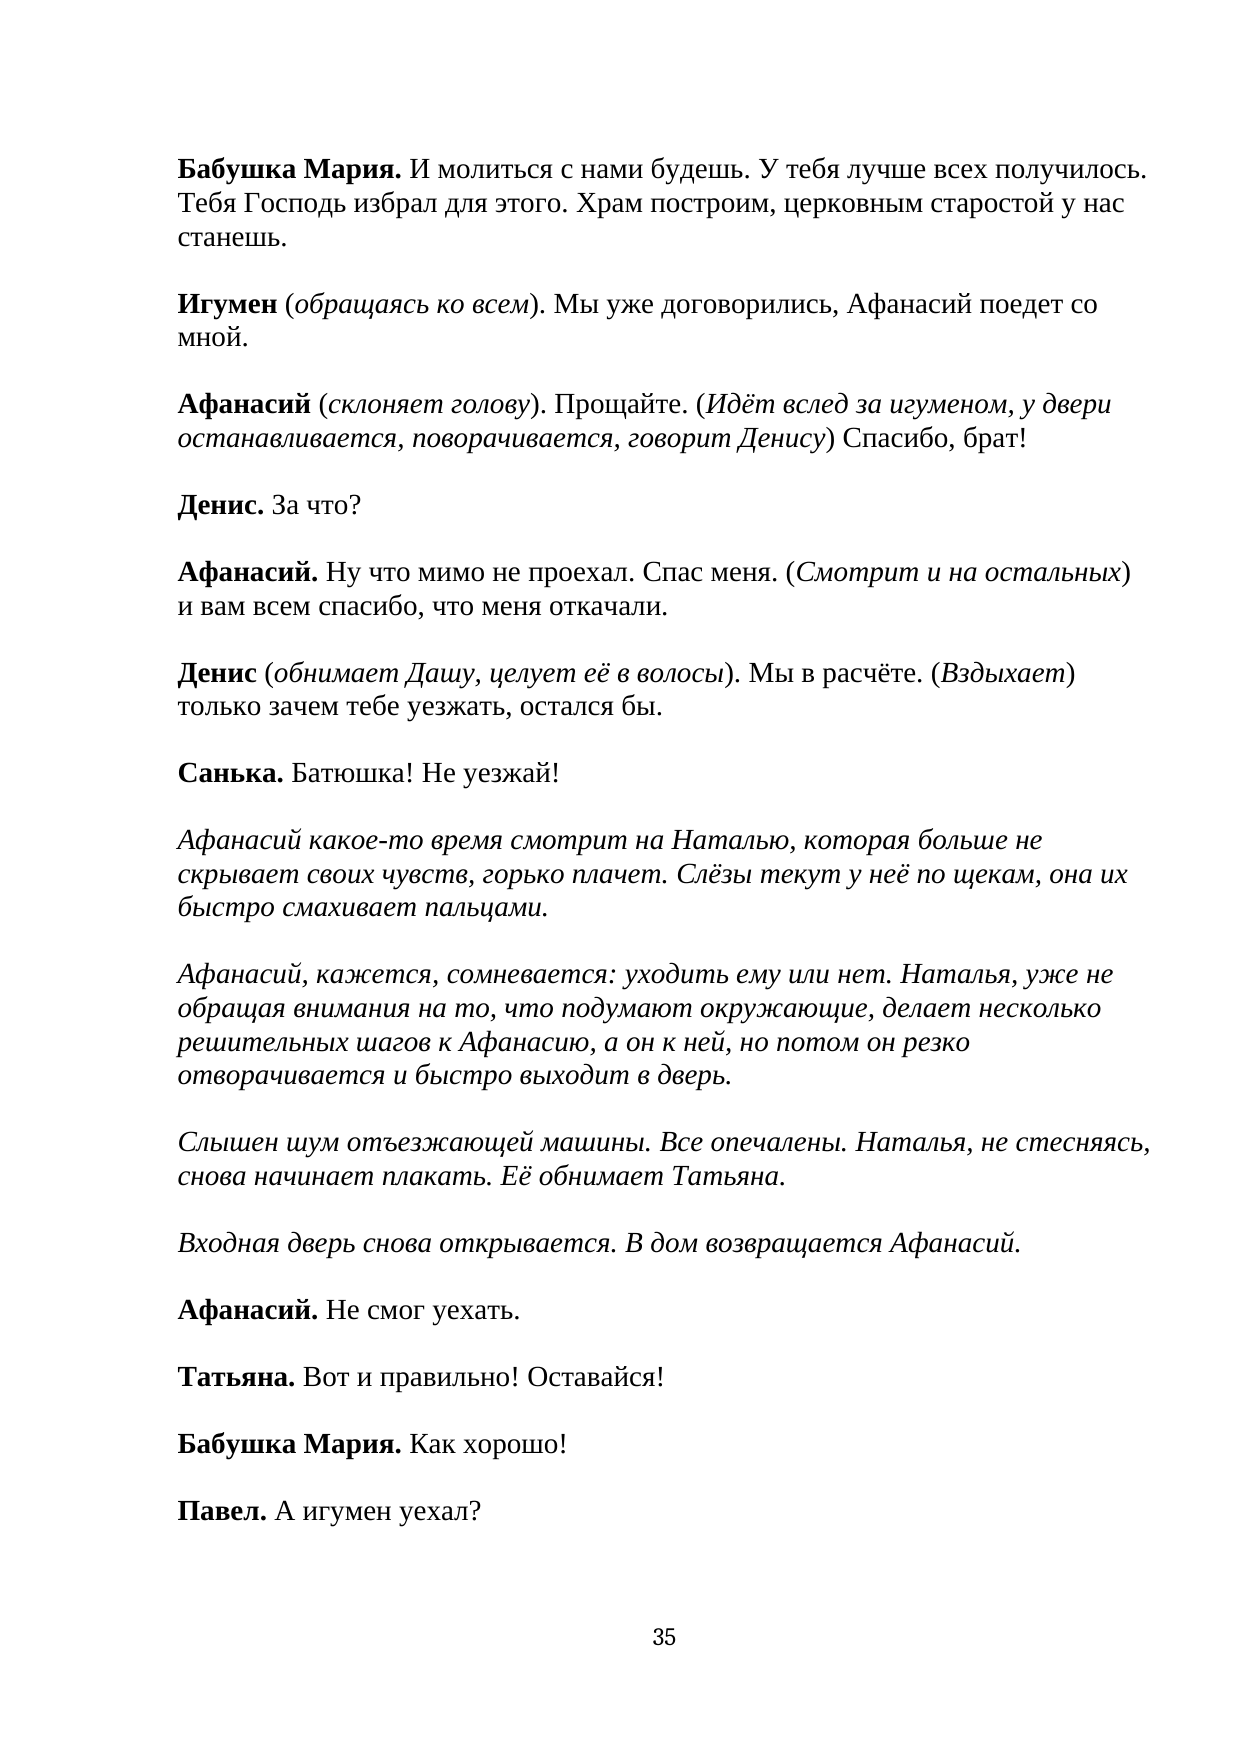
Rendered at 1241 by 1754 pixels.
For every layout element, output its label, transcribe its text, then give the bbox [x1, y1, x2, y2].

text Денис (обнимает Дашу, целует её в волосы). Мы в расчёте. (Вздыхает) только зачем тебе уезжать, остался бы. [177, 655, 1152, 722]
text Афанасий. Не смог уехать. [177, 1292, 1152, 1326]
text Афанасий, кажется, сомневается: уходить ему или нет. Наталья, уже не обращая внимания на то, что подумают окружающие, делает несколько решительных шагов к Афанасию, а он к ней, но потом он резко отворачивается и быстро выходит в дверь. [177, 957, 1152, 1091]
text Входная дверь снова открывается. В дом возвращается Афанасий. [177, 1225, 1152, 1258]
text Бабушка Мария. И молиться с нами будешь. У тебя лучше всех получилось. Тебя Господь избрал для этого. Храм построим, церковным старостой у нас станешь. [177, 152, 1152, 252]
text Афанасий (склоняет голову). Прощайте. (Идёт вслед за игуменом, у двери останавливается, поворачивается, говорит Денису) Спасибо, брат! [177, 386, 1152, 453]
text Санька. Батюшка! Не уезжай! [177, 755, 1152, 789]
text Афанасий какое-то время смотрит на Наталью, которая больше не скрывает своих чувств, горько плачет. Слёзы текут у неё по щекам, она их быстро смахивает пальцами. [177, 822, 1152, 923]
text Павел. А игумен уехал? [177, 1493, 1152, 1527]
text Слышен шум отъезжающей машины. Все опечалены. Наталья, не стесняясь, снова начинает плакать. Её обнимает Татьяна. [177, 1124, 1152, 1191]
text Татьяна. Вот и правильно! Оставайся! [177, 1359, 1152, 1393]
text Денис. За что? [177, 487, 1152, 521]
text Бабушка Мария. Как хорошо! [177, 1426, 1152, 1460]
text Игумен (обращаясь ко всем). Мы уже договорились, Афанасий поедет со мной. [177, 286, 1152, 353]
text Афанасий. Ну что мимо не проехал. Спас меня. (Смотрит и на остальных) и вам всем спасибо, что меня откачали. [177, 554, 1152, 621]
